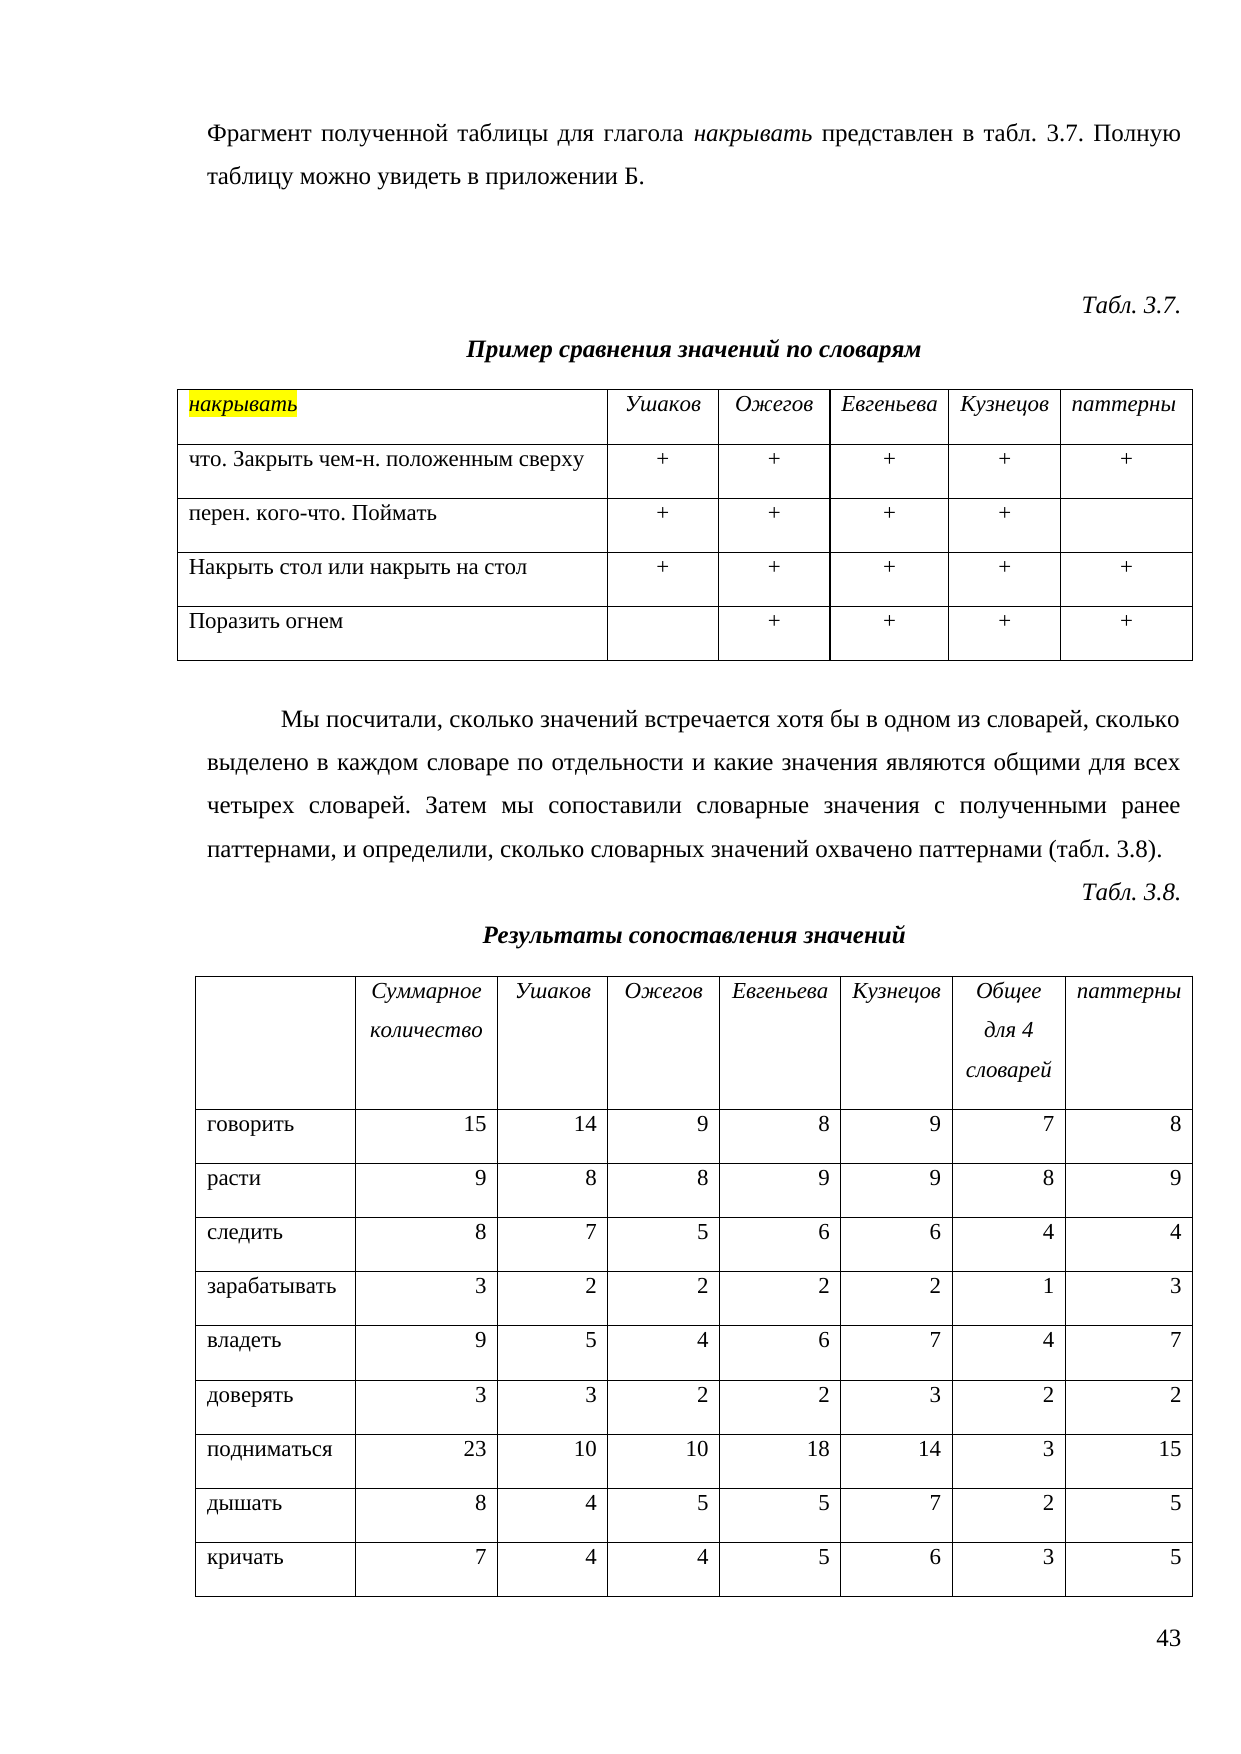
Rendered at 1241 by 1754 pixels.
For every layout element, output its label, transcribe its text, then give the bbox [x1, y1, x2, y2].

table_cell + [719, 607, 829, 660]
table_cell 4 [608, 1326, 719, 1379]
text Табл. 3.8. [207, 877, 1181, 906]
table_cell [1061, 499, 1192, 552]
table_cell 15 [356, 1110, 497, 1163]
table_cell 8 [498, 1164, 607, 1217]
table_cell + [949, 445, 1060, 498]
table_cell 9 [356, 1164, 497, 1217]
table_cell 5 [608, 1218, 719, 1271]
table_cell владеть [196, 1326, 355, 1379]
text Результаты сопоставления значений [207, 920, 1181, 949]
table_cell + [719, 553, 829, 606]
table_header Ушаков [608, 390, 718, 443]
table_cell [608, 607, 718, 660]
table_cell доверять [196, 1381, 355, 1434]
table_cell 7 [356, 1543, 497, 1596]
table_cell 2 [720, 1272, 840, 1325]
table_cell + [1061, 607, 1192, 660]
table_header Евгеньева [720, 977, 840, 1109]
table_cell 3 [1066, 1272, 1192, 1325]
table_cell 5 [1066, 1543, 1192, 1596]
table_cell 7 [841, 1489, 952, 1542]
table_cell + [831, 553, 948, 606]
table_cell 14 [841, 1435, 952, 1488]
table_cell 14 [498, 1110, 607, 1163]
table_cell 4 [498, 1489, 607, 1542]
table_cell 2 [1066, 1381, 1192, 1434]
table_cell 6 [841, 1543, 952, 1596]
table_header накрывать [178, 390, 607, 443]
table_cell 10 [608, 1435, 719, 1488]
table_cell подниматься [196, 1435, 355, 1488]
table_cell 8 [356, 1218, 497, 1271]
table_cell 4 [608, 1543, 719, 1596]
table_cell дышать [196, 1489, 355, 1542]
table_cell + [719, 499, 829, 552]
table_cell 5 [608, 1489, 719, 1542]
table_cell 9 [608, 1110, 719, 1163]
table_cell 5 [720, 1543, 840, 1596]
table_cell + [831, 607, 948, 660]
table_cell + [608, 553, 718, 606]
table_cell 8 [608, 1164, 719, 1217]
table_cell 2 [953, 1381, 1065, 1434]
table_cell 2 [720, 1381, 840, 1434]
table_cell 10 [498, 1435, 607, 1488]
table_cell 9 [1066, 1164, 1192, 1217]
table_cell 3 [498, 1381, 607, 1434]
table_cell 9 [356, 1326, 497, 1379]
table_cell зарабатывать [196, 1272, 355, 1325]
table_cell + [949, 607, 1060, 660]
table_cell расти [196, 1164, 355, 1217]
table_cell + [1061, 553, 1192, 606]
table_header Кузнецов [841, 977, 952, 1109]
table_cell + [608, 445, 718, 498]
text Табл. 3.7. [207, 291, 1181, 319]
table_cell 7 [953, 1110, 1065, 1163]
table_header Ожегов [719, 390, 829, 443]
text Мы посчитали, сколько значений встречается хотя бы в одном из словарей, сколько выделено в каждом словаре по отдельности и какие значения являются общими для всех четырех словарей. Затем мы сопоставили словарные значения с полученными ранее паттернами, и определили, сколько словарных значений охвачено паттернами (табл. 3.8). [207, 704, 1181, 862]
table_cell 7 [498, 1218, 607, 1271]
table_cell 6 [720, 1326, 840, 1379]
table_cell кричать [196, 1543, 355, 1596]
table_cell 7 [1066, 1326, 1192, 1379]
table_cell говорить [196, 1110, 355, 1163]
table_cell 5 [498, 1326, 607, 1379]
table_cell 8 [720, 1110, 840, 1163]
table_cell Поразить огнем [178, 607, 607, 660]
table_cell 2 [841, 1272, 952, 1325]
table_cell 6 [841, 1218, 952, 1271]
table_cell 2 [498, 1272, 607, 1325]
table_cell + [949, 553, 1060, 606]
table_header паттерны [1061, 390, 1192, 443]
table_cell + [719, 445, 829, 498]
table_cell следить [196, 1218, 355, 1271]
table_cell 4 [1066, 1218, 1192, 1271]
table_cell 18 [720, 1435, 840, 1488]
table_cell 3 [841, 1381, 952, 1434]
table_cell 9 [841, 1164, 952, 1217]
table_header Общее для 4 словарей [953, 977, 1065, 1109]
table_cell 4 [953, 1326, 1065, 1379]
table_cell перен. кого-что. Поймать [178, 499, 607, 552]
table_cell что. Закрыть чем-н. положенным сверху [178, 445, 607, 498]
table_cell 4 [953, 1218, 1065, 1271]
table_cell 5 [720, 1489, 840, 1542]
table_cell 4 [498, 1543, 607, 1596]
table_cell + [831, 445, 948, 498]
table_header Евгеньева [831, 390, 948, 443]
table_header Кузнецов [949, 390, 1060, 443]
table_header Ушаков [498, 977, 607, 1109]
table_cell 3 [356, 1381, 497, 1434]
table_cell 3 [953, 1435, 1065, 1488]
table_cell 5 [1066, 1489, 1192, 1542]
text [207, 118, 1181, 190]
table_cell 1 [953, 1272, 1065, 1325]
table_cell 6 [720, 1218, 840, 1271]
table_header Ожегов [608, 977, 719, 1109]
table_cell 8 [356, 1489, 497, 1542]
table_cell 3 [356, 1272, 497, 1325]
table_header [196, 977, 355, 1109]
table_cell 7 [841, 1326, 952, 1379]
table_cell Накрыть стол или накрыть на стол [178, 553, 607, 606]
table_cell + [1061, 445, 1192, 498]
table_cell 2 [953, 1489, 1065, 1542]
text Пример сравнения значений по словарям [207, 334, 1181, 362]
table_cell 8 [953, 1164, 1065, 1217]
table_cell + [949, 499, 1060, 552]
table_cell 9 [720, 1164, 840, 1217]
table_cell 9 [841, 1110, 952, 1163]
table_cell + [831, 499, 948, 552]
table_cell 2 [608, 1381, 719, 1434]
table_header Суммарное количество [356, 977, 497, 1109]
table_cell + [608, 499, 718, 552]
table_header паттерны [1066, 977, 1192, 1109]
table_cell 3 [953, 1543, 1065, 1596]
table_cell 2 [608, 1272, 719, 1325]
table_cell 23 [356, 1435, 497, 1488]
table_cell 15 [1066, 1435, 1192, 1488]
table_cell 8 [1066, 1110, 1192, 1163]
